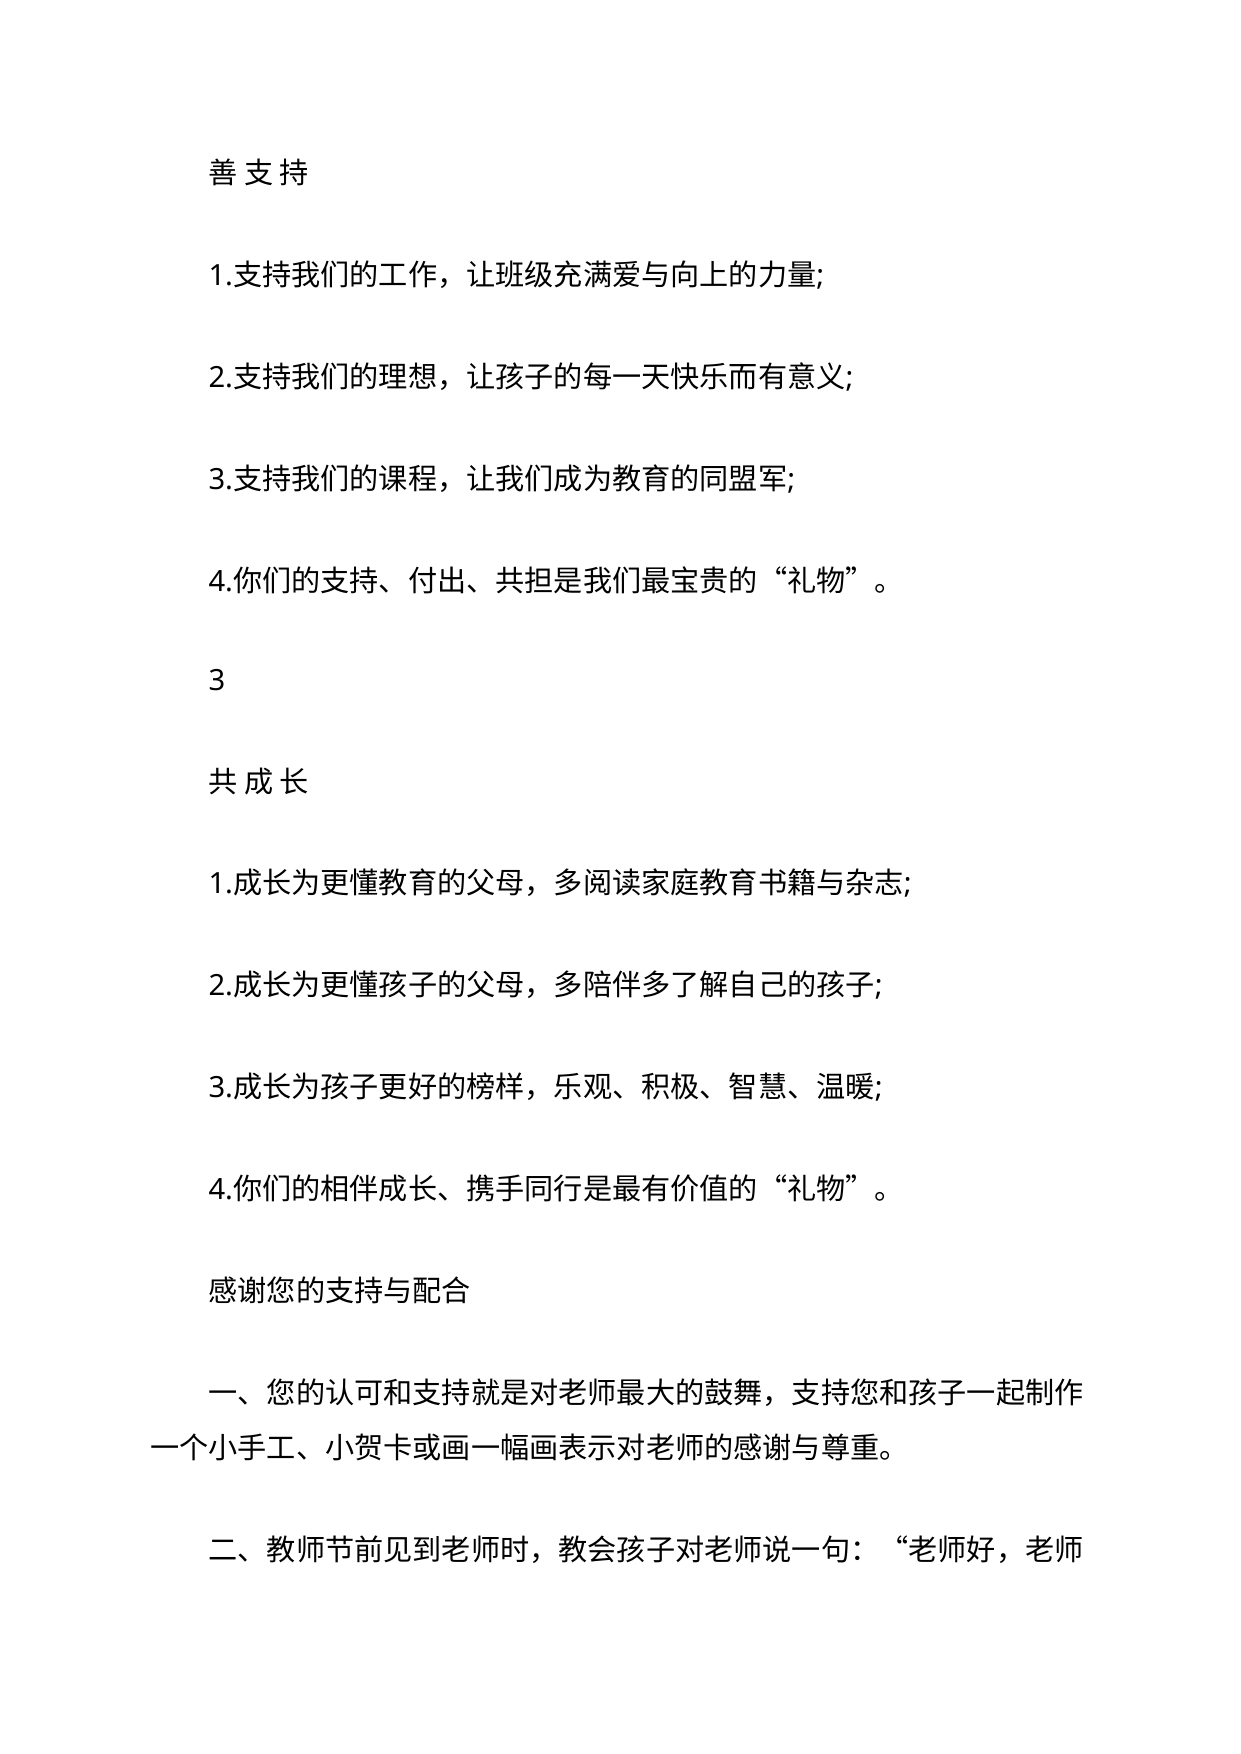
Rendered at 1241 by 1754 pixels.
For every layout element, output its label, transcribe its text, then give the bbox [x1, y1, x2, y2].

text 1.支持我们的工作，让班级充满爱与向上的力量; [150, 252, 1090, 294]
text 1.成长为更懂教育的父母，多阅读家庭教育书籍与杂志; [150, 860, 1090, 902]
text 4.你们的支持、付出、共担是我们最宝贵的“礼物”。 [150, 558, 1090, 600]
text 共 成 长 [150, 758, 1090, 800]
text 感谢您的支持与配合 [150, 1268, 1090, 1310]
text 4.你们的相伴成长、携手同行是最有价值的“礼物”。 [150, 1166, 1090, 1208]
text 善 支 持 [150, 150, 1090, 192]
text 3.支持我们的课程，让我们成为教育的同盟军; [150, 456, 1090, 498]
text 3 [150, 660, 1090, 699]
text 一、您的认可和支持就是对老师最大的鼓舞，支持您和孩子一起制作一个小手工、小贺卡或画一幅画表示对老师的感谢与尊重。 [150, 1369, 1090, 1467]
text 2.成长为更懂孩子的父母，多陪伴多了解自己的孩子; [150, 962, 1090, 1004]
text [150, 1526, 1090, 1568]
text 2.支持我们的理想，让孩子的每一天快乐而有意义; [150, 354, 1090, 396]
text 3.成长为孩子更好的榜样，乐观、积极、智慧、温暖; [150, 1064, 1090, 1106]
